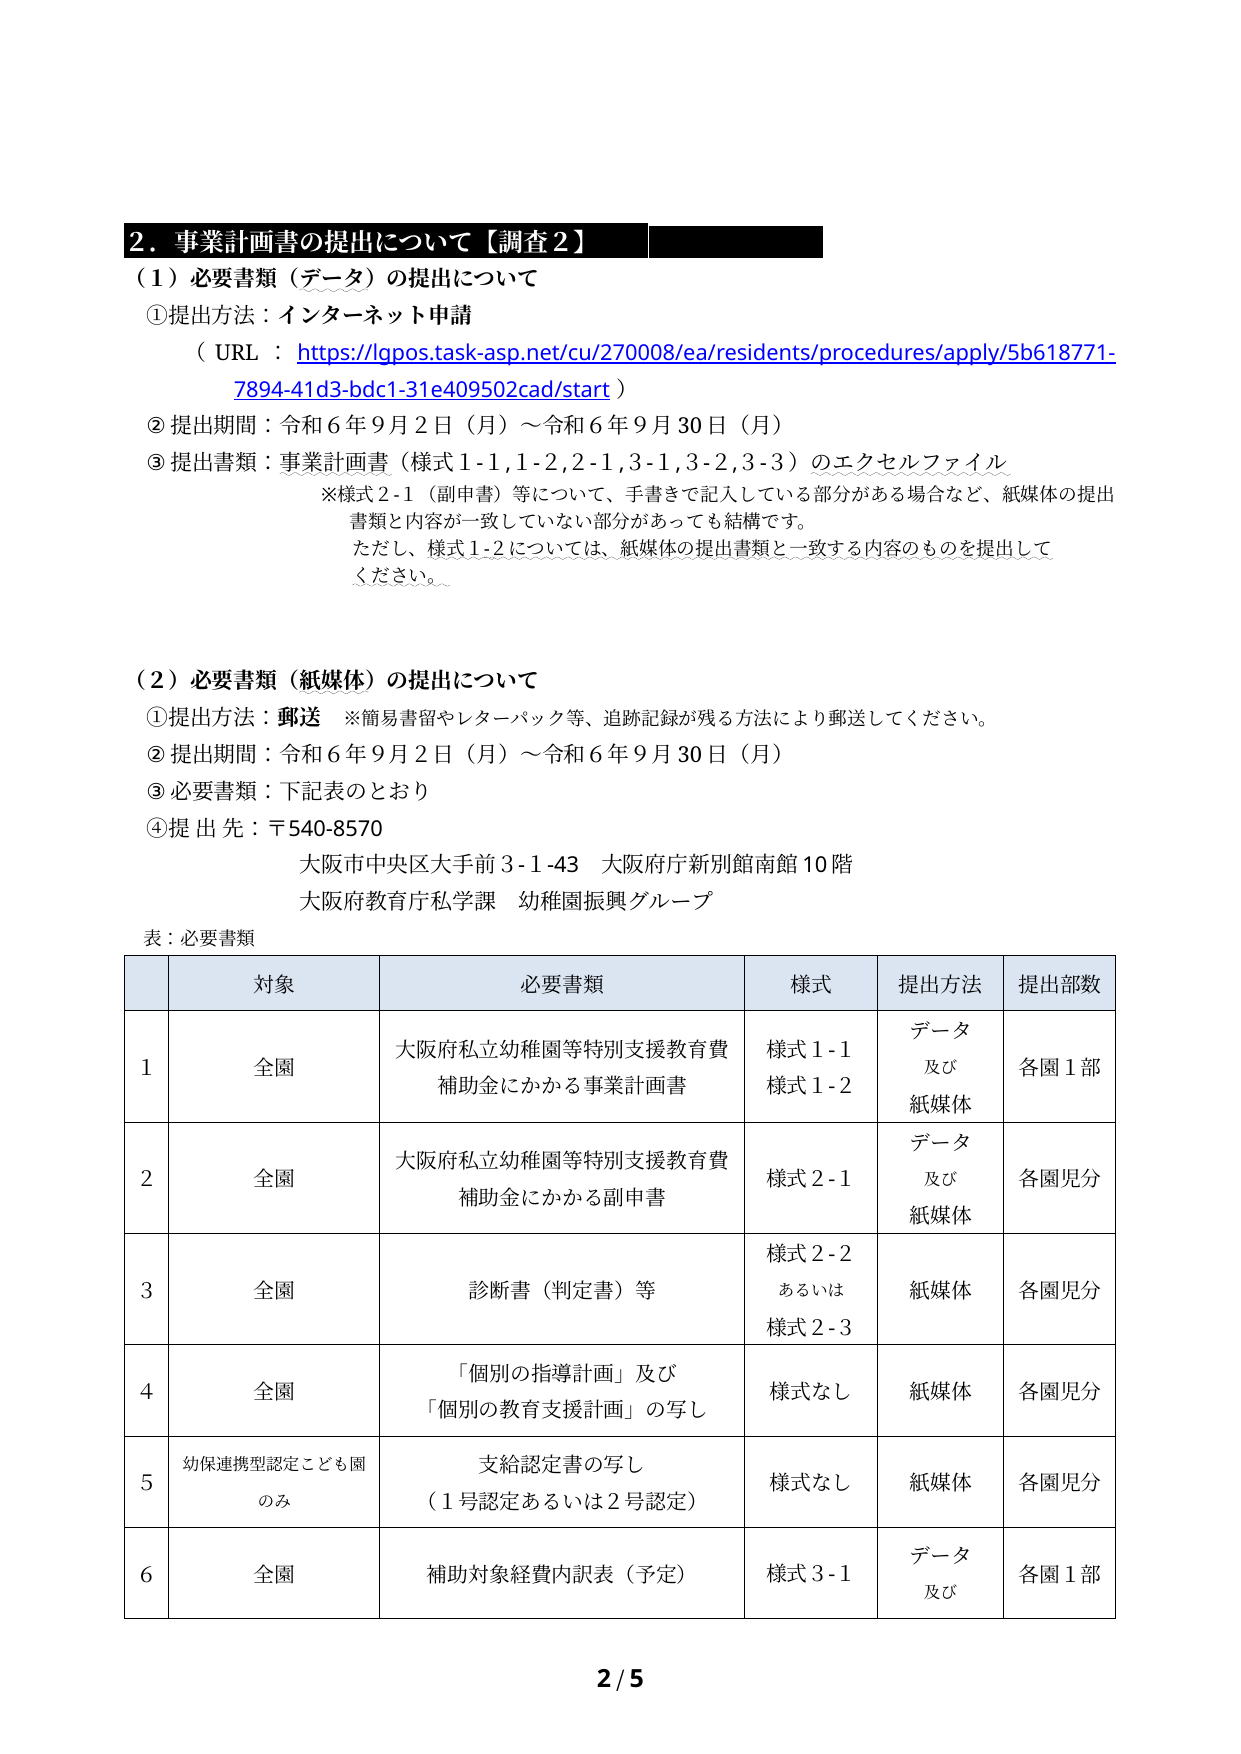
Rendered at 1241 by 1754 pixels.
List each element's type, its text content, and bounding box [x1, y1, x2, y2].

table_cell 「個別の指導計画」及び 「個別の教育支援計画」の写し [380, 1345, 744, 1436]
table_cell 様式なし [745, 1437, 877, 1527]
table_cell データ 及び 紙媒体 [878, 1528, 1003, 1618]
table_cell データ 及び 紙媒体 [878, 1011, 1003, 1122]
table_cell 全園 [169, 1528, 379, 1618]
table_cell 紙媒体 [878, 1437, 1003, 1527]
text ※様式２-１（副申書）等について、手書きで記入している部分がある場合など、紙媒体の提出書類と内容が一致していない部分があっても結構です。 [321, 479, 1116, 533]
table_header 提出部数 [1004, 956, 1115, 1010]
table_cell 様式なし [745, 1345, 877, 1436]
table_cell ５ [125, 1437, 168, 1527]
table_cell １ [125, 1011, 168, 1122]
table_header 様式 [745, 956, 877, 1010]
text ②提出期間：令和６年９月２日（月）～令和６年９月30日（月） [124, 406, 1116, 443]
table_cell 全園 [169, 1123, 379, 1233]
text ①提出方法：インターネット申請 [124, 296, 1116, 332]
table_cell 補助対象経費内訳表（予定） [380, 1528, 744, 1618]
table_cell ６ [125, 1528, 168, 1618]
table_cell データ 及び 紙媒体 [878, 1123, 1003, 1233]
text （２）必要書類（紙媒体）の提出について [124, 661, 1116, 698]
text ①提出方法：郵送 ※簡易書留やレターパック等、追跡記録が残る方法により郵送してください。 [124, 698, 1116, 734]
table_cell ３ [125, 1234, 168, 1344]
text ④提出先：〒540-8570 [124, 808, 1116, 845]
table_cell 幼保連携型認定こども園のみ [169, 1437, 379, 1527]
table_cell 各園児分 [1004, 1123, 1115, 1233]
table_cell 様式２-１ [745, 1123, 877, 1233]
table_cell ２ [125, 1123, 168, 1233]
table_cell 各園児分 [1004, 1345, 1115, 1436]
table_cell 全園 [169, 1345, 379, 1436]
text （１）必要書類（データ）の提出について [124, 259, 1116, 296]
table_header 必要書類 [380, 956, 744, 1010]
text ③必要書類：下記表のとおり [124, 771, 1116, 808]
text ただし、様式１-２については、紙媒体の提出書類と一致する内容のものを提出して [343, 533, 1116, 561]
text ③提出書類：事業計画書（様式１-１,１-２,２-１,３-１,３-２,３-３）のエクセルファイル [124, 443, 1116, 479]
table_cell 各園１部 [1004, 1528, 1115, 1618]
table_cell 紙媒体 [878, 1345, 1003, 1436]
table_cell 大阪府私立幼稚園等特別支援教育費 補助金にかかる事業計画書 [380, 1011, 744, 1122]
table_cell 各園児分 [1004, 1234, 1115, 1344]
table_header 対象 [169, 956, 379, 1010]
table_cell 紙媒体 [878, 1234, 1003, 1344]
table_cell 各園１部 [1004, 1011, 1115, 1122]
text 表：必要書類 [124, 918, 1116, 955]
text 大阪市中央区大手前３-１-43 大阪府庁新別館南館10階 [124, 845, 1116, 882]
table_cell 様式２-２ あるいは 様式２-３ [745, 1234, 877, 1344]
table_header [125, 956, 168, 1010]
table_cell 様式３-１ [745, 1528, 877, 1618]
table_cell 全園 [169, 1234, 379, 1344]
table_cell 支給認定書の写し （１号認定あるいは２号認定） [380, 1437, 744, 1527]
text 大阪府教育庁私学課 幼稚園振興グループ [124, 882, 1116, 918]
table_cell 様式１-１ 様式１-２ [745, 1011, 877, 1122]
table_cell 全園 [169, 1011, 379, 1122]
text ②提出期間：令和６年９月２日（月）～令和６年９月30日（月） [124, 734, 1116, 771]
table_cell ４ [125, 1345, 168, 1436]
table_header 提出方法 [878, 956, 1003, 1010]
table_cell 診断書（判定書）等 [380, 1234, 744, 1344]
table_cell 大阪府私立幼稚園等特別支援教育費 補助金にかかる副申書 [380, 1123, 744, 1233]
text （URL：https://lgpos.task-asp.net/cu/270008/ea/residents/procedures/apply/5b618771-7894-41d3-bdc1-31e409502cad/start ） [124, 332, 1116, 406]
text ２．事業計画書の提出について【調査２】 [124, 222, 1116, 259]
table_cell 各園児分 [1004, 1437, 1115, 1527]
text ください。 [343, 561, 1116, 587]
